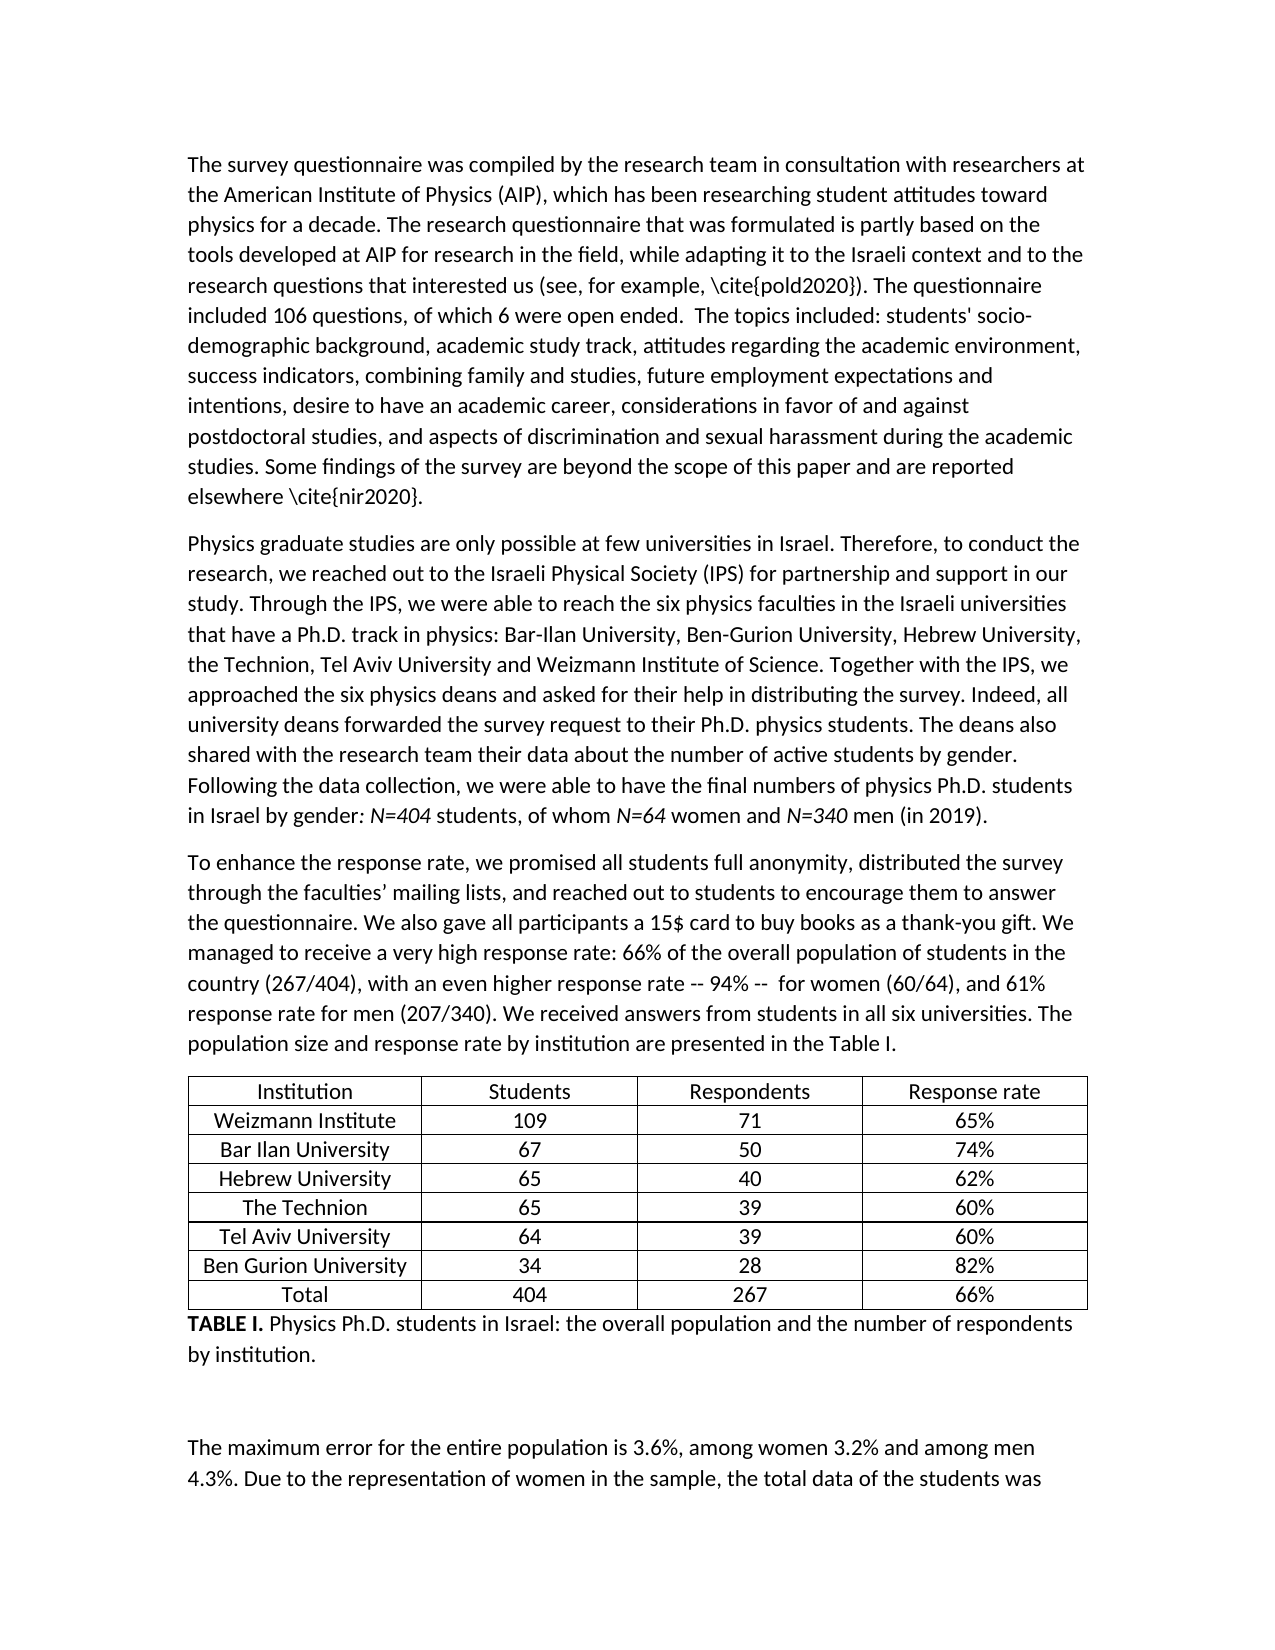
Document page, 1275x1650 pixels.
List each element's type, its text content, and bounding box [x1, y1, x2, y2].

table_header Institution [189, 1077, 421, 1105]
table_header Students [422, 1077, 637, 1105]
table_cell 71 [638, 1106, 862, 1134]
table_cell Hebrew University [189, 1164, 421, 1192]
table_cell 267 [638, 1281, 862, 1308]
text Physics graduate studies are only possible at few universities in Israel. Therefore, to conduct the research, we reached out to the Israeli Physical Society (IPS) for partnership and support in our study. Through the IPS, we were able to reach the six physics faculties in the Israeli universities that have a Ph.D. track in physics: Bar-Ilan University, Ben-Gurion University, Hebrew University, the Technion, Tel Aviv University and Weizmann Institute of Science. Together with the IPS, we approached the six physics deans and asked for their help in distributing the survey. Indeed, all university deans forwarded the survey request to their Ph.D. physics students. The deans also shared with the research team their data about the number of active students by gender. Following the data collection, we were able to have the final numbers of physics Ph.D. students in Israel by gender: N=404 students, of whom N=64 women and N=340 men (in 2019). [187, 529, 1087, 829]
table_cell 62% [863, 1164, 1087, 1192]
table_cell 67 [422, 1135, 637, 1163]
table_cell 66% [863, 1281, 1087, 1308]
table_cell 60% [863, 1193, 1087, 1221]
table_cell 64 [422, 1223, 637, 1250]
table_cell 82% [863, 1251, 1087, 1279]
table_cell The Technion [189, 1193, 421, 1221]
text The survey questionnaire was compiled by the research team in consultation with researchers at the American Institute of Physics (AIP), which has been researching student attitudes toward physics for a decade. The research questionnaire that was formulated is partly based on the tools developed at AIP for research in the field, while adapting it to the Israeli context and to the research questions that interested us (see, for example, \cite{pold2020}). The questionnaire included 106 questions, of which 6 were open ended. The topics included: students' socio-demographic background, academic study track, attitudes regarding the academic environment, success indicators, combining family and studies, future employment expectations and intentions, desire to have an academic career, considerations in favor of and against postdoctoral studies, and aspects of discrimination and sexual harassment during the academic studies. Some findings of the survey are beyond the scope of this paper and are reported elsewhere \cite{nir2020}. [187, 150, 1087, 510]
table_cell 74% [863, 1135, 1087, 1163]
table_cell 34 [422, 1251, 637, 1279]
table_cell 65% [863, 1106, 1087, 1134]
table_cell Total [189, 1281, 421, 1308]
table_header Respondents [638, 1077, 862, 1105]
table_cell Bar Ilan University [189, 1135, 421, 1163]
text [187, 1433, 1087, 1492]
table_cell 40 [638, 1164, 862, 1192]
table_cell 404 [422, 1281, 637, 1308]
text TABLE I. Physics Ph.D. students in Israel: the overall population and the number of respondents by institution. [187, 1310, 1087, 1368]
table_cell Tel Aviv University [189, 1223, 421, 1250]
table_cell 65 [422, 1193, 637, 1221]
table_cell 65 [422, 1164, 637, 1192]
table_cell Ben Gurion University [189, 1251, 421, 1279]
table_header Response rate [863, 1077, 1087, 1105]
text To enhance the response rate, we promised all students full anonymity, distributed the survey through the faculties’ mailing lists, and reached out to students to encourage them to answer the questionnaire. We also gave all participants a 15$ card to buy books as a thank-you gift. We managed to receive a very high response rate: 66% of the overall population of students in the country (267/404), with an even higher response rate -- 94% -- for women (60/64), and 61% response rate for men (207/340). We received answers from students in all six universities. The population size and response rate by institution are presented in the Table I. [187, 848, 1087, 1057]
table_cell Weizmann Institute [189, 1106, 421, 1134]
table_cell 109 [422, 1106, 637, 1134]
table_cell 39 [638, 1193, 862, 1221]
table_cell 39 [638, 1223, 862, 1250]
table_cell 60% [863, 1223, 1087, 1250]
table_cell 28 [638, 1251, 862, 1279]
table_cell 50 [638, 1135, 862, 1163]
